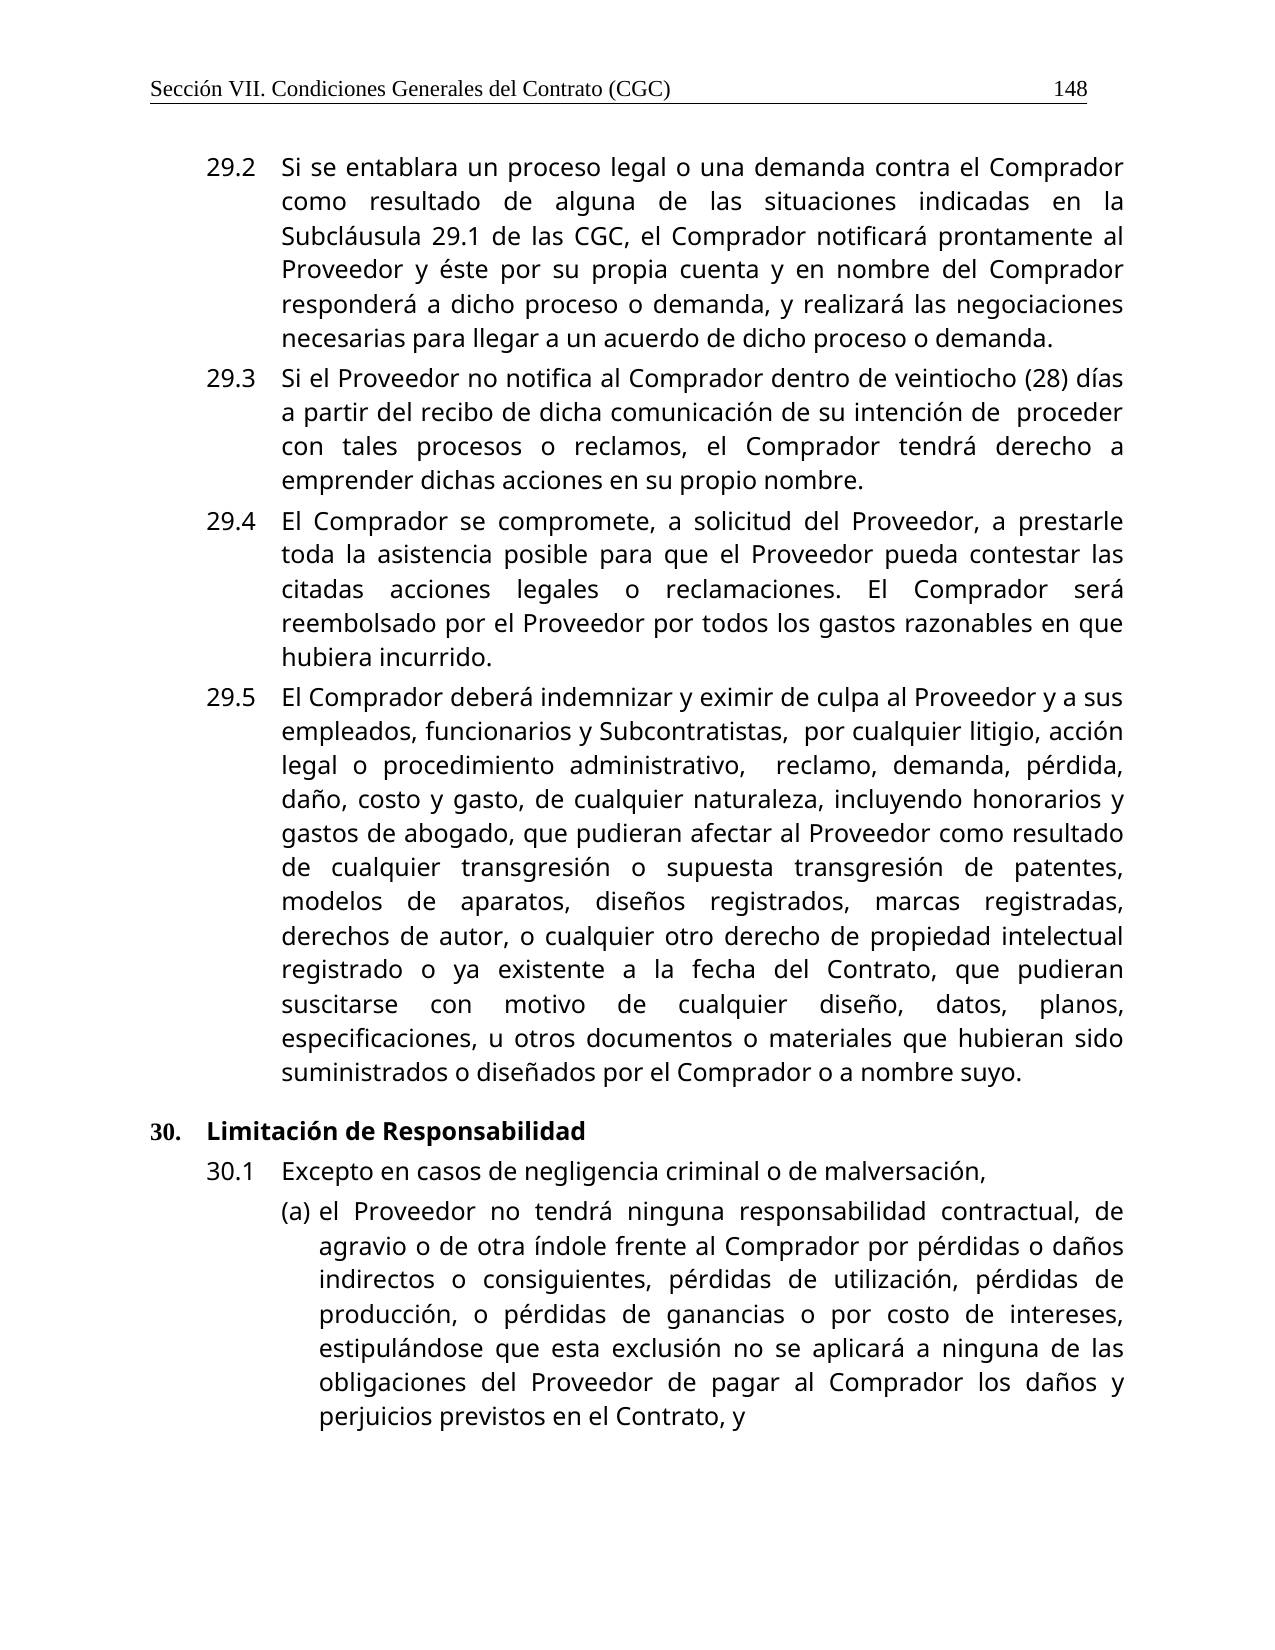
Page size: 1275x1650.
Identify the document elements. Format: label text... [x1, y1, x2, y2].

list Limitación de Responsabilidad [150, 1113, 1125, 1147]
list Si el Proveedor no notifica al Comprador dentro de veintiocho (28) días a partir del recibo de dicha comunicación de su intención de proceder con tales procesos o reclamos, el Comprador tendrá derecho a emprender dichas acciones en su propio nombre. [206, 361, 1125, 497]
list Si se entablara un proceso legal o una demanda contra el Comprador como resultado de alguna de las situaciones indicadas en la Subcláusula 29.1 de las CGC, el Comprador notificará prontamente al Proveedor y éste por su propia cuenta y en nombre del Comprador responderá a dicho proceso o demanda, y realizará las negociaciones necesarias para llegar a un acuerdo de dicho proceso o demanda. [206, 150, 1125, 354]
list El Comprador se compromete, a solicitud del Proveedor, a prestarle toda la asistencia posible para que el Proveedor pueda contestar las citadas acciones legales o reclamaciones. El Comprador será reembolsado por el Proveedor por todos los gastos razonables en que hubiera incurrido. [206, 503, 1125, 673]
list Excepto en casos de negligencia criminal o de malversación, [206, 1154, 1125, 1188]
list el Proveedor no tendrá ninguna responsabilidad contractual, de agravio o de otra índole frente al Comprador por pérdidas o daños indirectos o consiguientes, pérdidas de utilización, pérdidas de producción, o pérdidas de ganancias o por costo de intereses, estipulándose que esta exclusión no se aplicará a ninguna de las obligaciones del Proveedor de pagar al Comprador los daños y perjuicios previstos en el Contrato, y [281, 1194, 1125, 1432]
list El Comprador deberá indemnizar y eximir de culpa al Proveedor y a sus empleados, funcionarios y Subcontratistas, por cualquier litigio, acción legal o procedimiento administrativo, reclamo, demanda, pérdida, daño, costo y gasto, de cualquier naturaleza, incluyendo honorarios y gastos de abogado, que pudieran afectar al Proveedor como resultado de cualquier transgresión o supuesta transgresión de patentes, modelos de aparatos, diseños registrados, marcas registradas, derechos de autor, o cualquier otro derecho de propiedad intelectual registrado o ya existente a la fecha del Contrato, que pudieran suscitarse con motivo de cualquier diseño, datos, planos, especificaciones, u otros documentos o materiales que hubieran sido suministrados o diseñados por el Comprador o a nombre suyo. [206, 680, 1125, 1088]
